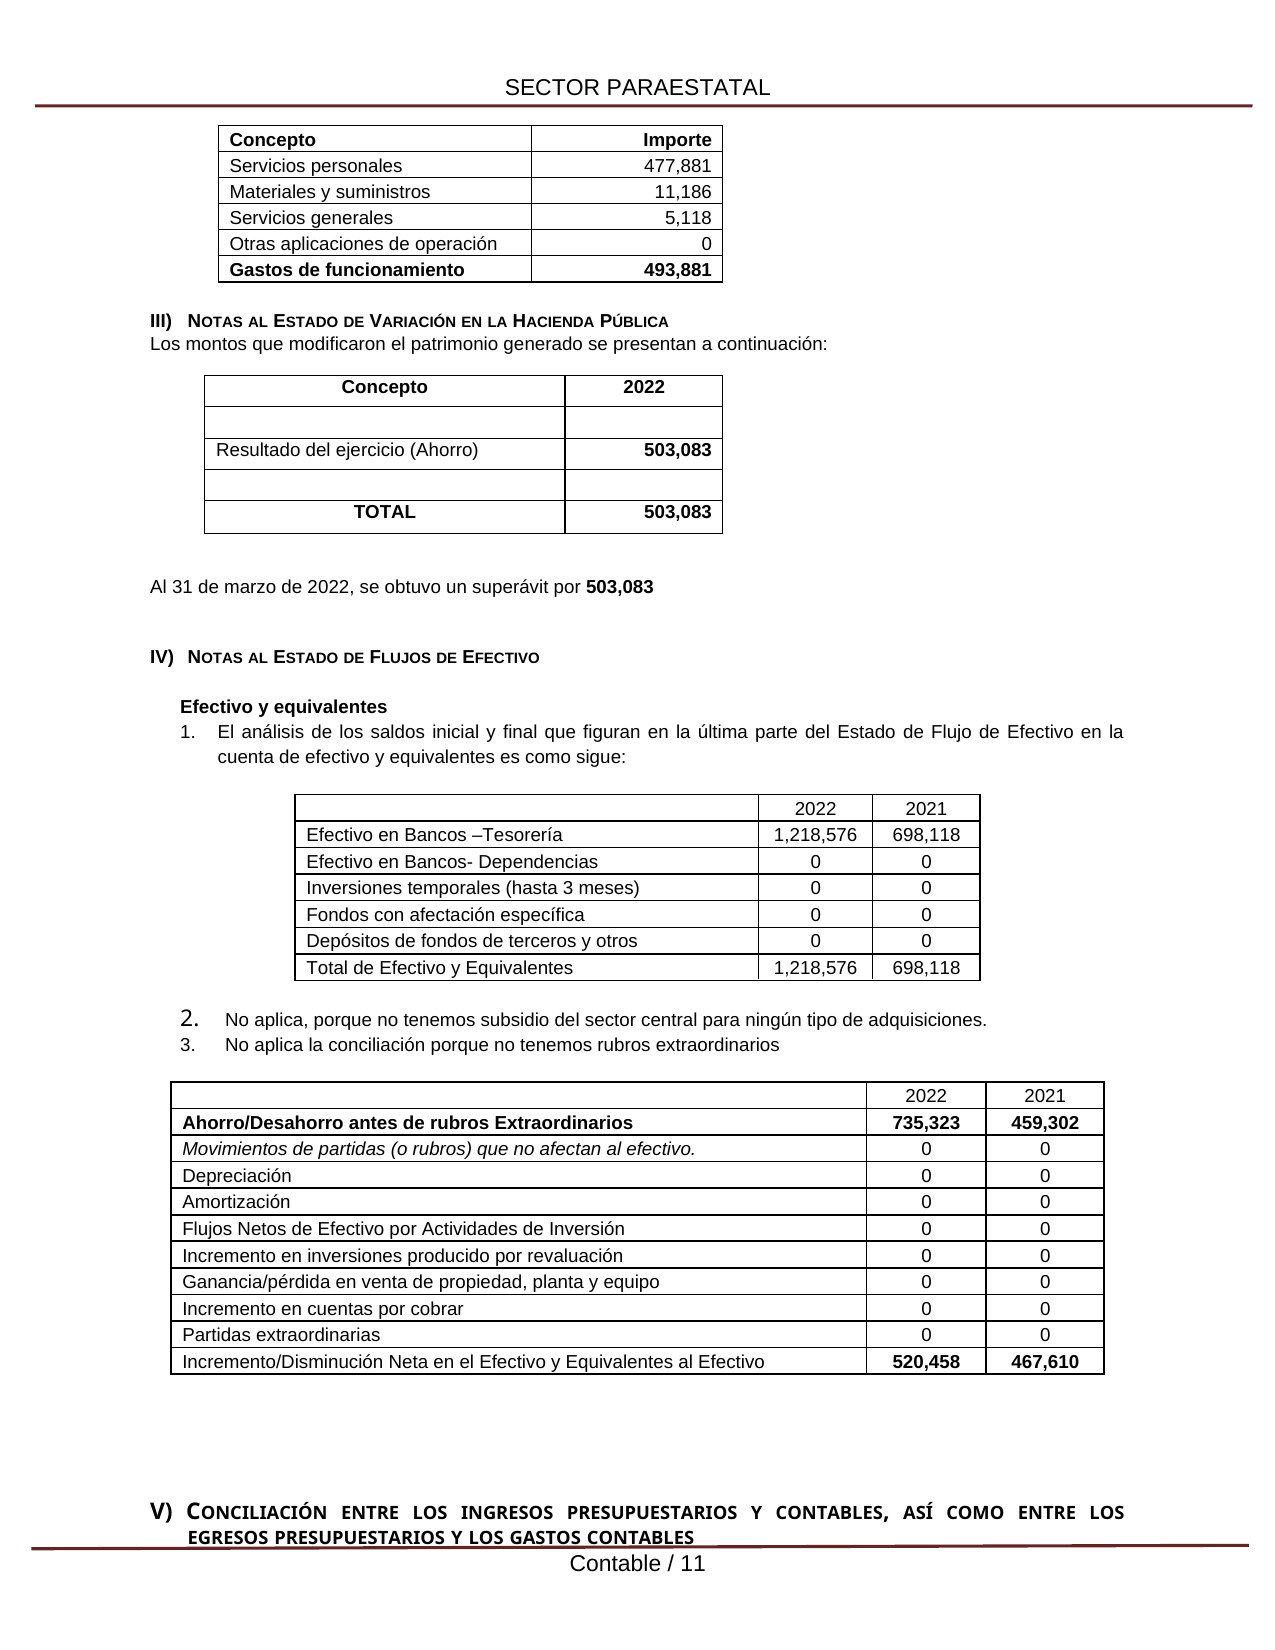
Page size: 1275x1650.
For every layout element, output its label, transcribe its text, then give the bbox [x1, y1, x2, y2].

table_cell [566, 407, 722, 437]
table_cell 459,302 [987, 1109, 1103, 1134]
table_cell Materiales y suministros [219, 178, 531, 203]
table_cell Efectivo en Bancos –Tesorería [296, 822, 758, 847]
table_cell 698,118 [873, 955, 979, 979]
table_header 2021 [873, 795, 979, 820]
text Los montos que modificaron el patrimonio generado se presentan a continuación: [150, 332, 1125, 354]
table_cell 0 [873, 875, 979, 900]
table_cell Total de Efectivo y Equivalentes [296, 955, 758, 979]
table_cell 467,610 [987, 1348, 1103, 1373]
table_cell 0 [987, 1322, 1103, 1347]
table_cell 0 [867, 1242, 985, 1267]
table_cell Incremento en cuentas por cobrar [172, 1295, 866, 1320]
table_cell Ganancia/pérdida en venta de propiedad, planta y equipo [172, 1269, 866, 1293]
table_header Concepto [219, 126, 531, 151]
text 3. No aplica la conciliación porque no tenemos rubros extraordinarios [180, 1031, 1125, 1056]
table_cell Flujos Netos de Efectivo por Actividades de Inversión [172, 1216, 866, 1240]
table_cell Inversiones temporales (hasta 3 meses) [296, 875, 758, 900]
table_cell 0 [987, 1295, 1103, 1320]
table_cell 0 [759, 875, 872, 900]
table_cell Fondos con afectación específica [296, 901, 758, 926]
text III) Notas al Estado de Variación en la Hacienda Pública [150, 307, 1125, 332]
table_cell 0 [759, 848, 872, 873]
table_cell 0 [873, 928, 979, 953]
table_cell Ahorro/Desahorro antes de rubros Extraordinarios [172, 1109, 866, 1134]
table_header Importe [532, 126, 722, 151]
table_cell 0 [867, 1189, 985, 1214]
text V) Conciliación entre los ingresos presupuestarios y contables, así como entre los egresos presupuestarios y los gastos contables [150, 1500, 1125, 1550]
table_cell [566, 470, 722, 500]
text IV) Notas al Estado de Flujos de Efectivo [150, 643, 1125, 668]
table_header 2022 [759, 795, 872, 820]
table_cell 0 [867, 1295, 985, 1320]
table_cell 0 [987, 1269, 1103, 1293]
table_cell TOTAL [205, 501, 564, 533]
table_header Concepto [205, 376, 564, 406]
table_cell 0 [759, 901, 872, 926]
table_cell Incremento/Disminución Neta en el Efectivo y Equivalentes al Efectivo [172, 1348, 866, 1373]
table_cell 1,218,576 [759, 822, 872, 847]
table_cell 477,881 [532, 152, 722, 177]
table_header 2022 [566, 376, 722, 406]
table_cell 0 [867, 1136, 985, 1161]
table_cell Otras aplicaciones de operación [219, 230, 531, 255]
list El análisis de los saldos inicial y final que figuran en la última parte del Estado de Flujo de Efectivo en la cuenta de efectivo y equivalentes es como sigue: [180, 718, 1125, 768]
text Al 31 de marzo de 2022, se obtuvo un superávit por 503,083 [150, 576, 1125, 598]
table_cell Partidas extraordinarias [172, 1322, 866, 1347]
table_cell 0 [987, 1136, 1103, 1161]
table_cell 0 [987, 1216, 1103, 1240]
table_cell Depósitos de fondos de terceros y otros [296, 928, 758, 953]
table_cell 735,323 [867, 1109, 985, 1134]
table_cell 520,458 [867, 1348, 985, 1373]
table_cell 0 [873, 848, 979, 873]
table_cell 11,186 [532, 178, 722, 203]
table_cell 698,118 [873, 822, 979, 847]
table_cell Servicios generales [219, 204, 531, 229]
table_cell 0 [532, 230, 722, 255]
table_cell 0 [867, 1322, 985, 1347]
table_cell Amortización [172, 1189, 866, 1214]
table_header 2022 [867, 1083, 985, 1108]
table_cell 1,218,576 [759, 955, 872, 979]
table_cell 0 [987, 1242, 1103, 1267]
table_cell Servicios personales [219, 152, 531, 177]
table_header 2021 [987, 1083, 1103, 1108]
table_cell 0 [867, 1162, 985, 1187]
table_cell Depreciación [172, 1162, 866, 1187]
table_cell Efectivo en Bancos- Dependencias [296, 848, 758, 873]
table_cell Gastos de funcionamiento [219, 256, 531, 281]
table_cell 493,881 [532, 256, 722, 281]
table_header [172, 1083, 866, 1108]
table_cell 0 [759, 928, 872, 953]
table_cell 0 [987, 1189, 1103, 1214]
table_cell Incremento en inversiones producido por revaluación [172, 1242, 866, 1267]
table_cell 503,083 [566, 439, 722, 469]
text Efectivo y equivalentes [180, 693, 1125, 718]
table_cell 0 [987, 1162, 1103, 1187]
table_cell 5,118 [532, 204, 722, 229]
table_cell Resultado del ejercicio (Ahorro) [205, 439, 564, 469]
table_header [296, 795, 758, 820]
table_cell 0 [867, 1269, 985, 1293]
table_cell 503,083 [566, 501, 722, 533]
table_cell [205, 407, 564, 437]
table_cell 0 [873, 901, 979, 926]
table_cell Movimientos de partidas (o rubros) que no afectan al efectivo. [172, 1136, 866, 1161]
table_cell [205, 470, 564, 500]
table_cell 0 [867, 1216, 985, 1240]
text 2. No aplica, porque no tenemos subsidio del sector central para ningún tipo de adquisiciones. [180, 1006, 1125, 1031]
